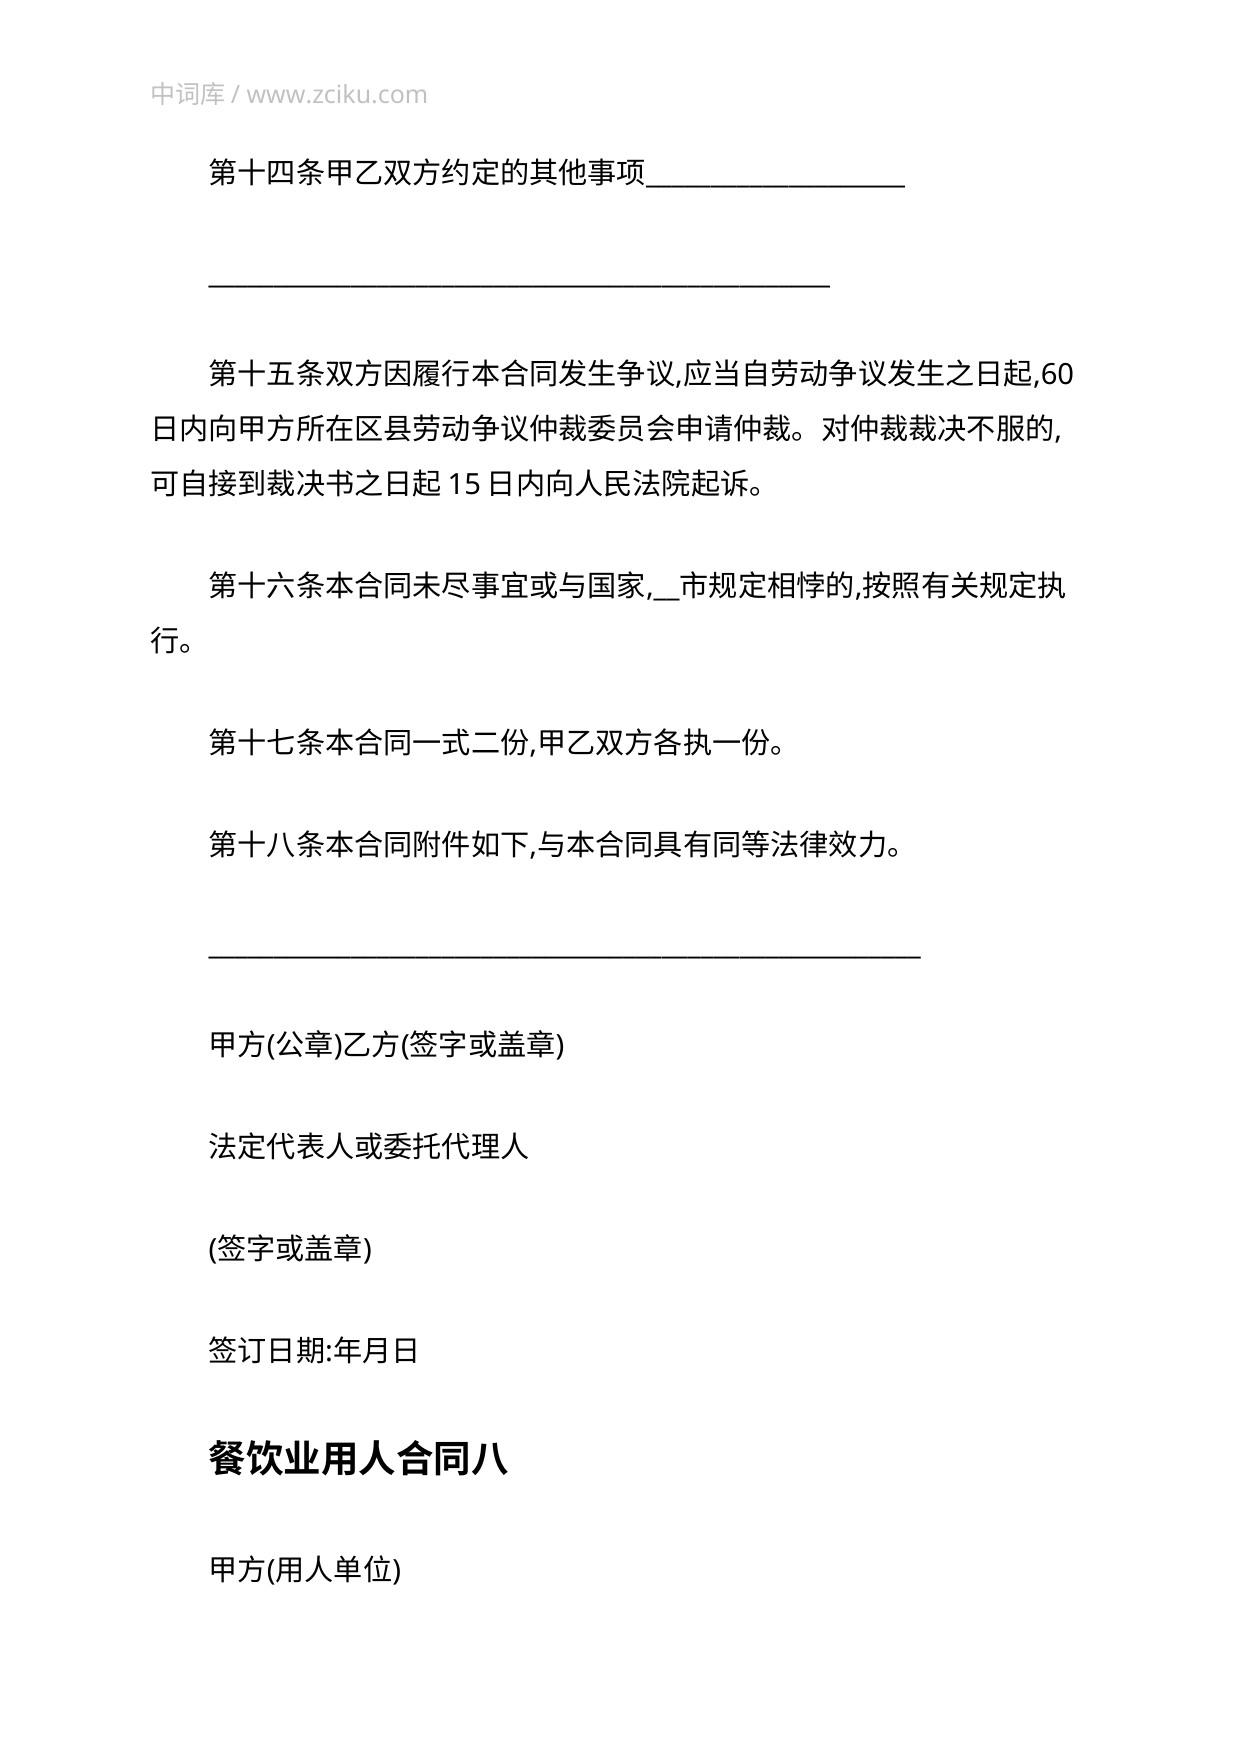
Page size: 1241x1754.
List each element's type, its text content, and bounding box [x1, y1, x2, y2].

text 第十八条本合同附件如下,与本合同具有同等法律效力。 [150, 821, 1090, 863]
text 甲方(公章)乙方(签字或盖章) [150, 1022, 1090, 1064]
text 餐饮业用人合同八 [150, 1429, 1090, 1483]
text 法定代表人或委托代理人 [150, 1123, 1090, 1166]
text 第十五条双方因履行本合同发生争议,应当自劳动争议发生之日起,60日内向甲方所在区县劳动争议仲裁委员会申请仲裁。对仲裁裁决不服的,可自接到裁决书之日起15日内向人民法院起诉。 [150, 350, 1090, 503]
text 第十四条甲乙双方约定的其他事项____________________ [150, 150, 1090, 192]
text (签字或盖章) [150, 1225, 1090, 1268]
text ________________________________________________ [150, 252, 1090, 292]
text 甲方(用人单位) [150, 1547, 1090, 1589]
text 第十六条本合同未尽事宜或与国家,__市规定相悖的,按照有关规定执行。 [150, 562, 1090, 660]
text _______________________________________________________ [150, 923, 1090, 963]
text 第十七条本合同一式二份,甲乙双方各执一份。 [150, 719, 1090, 762]
text 签订日期:年月日 [150, 1327, 1090, 1370]
